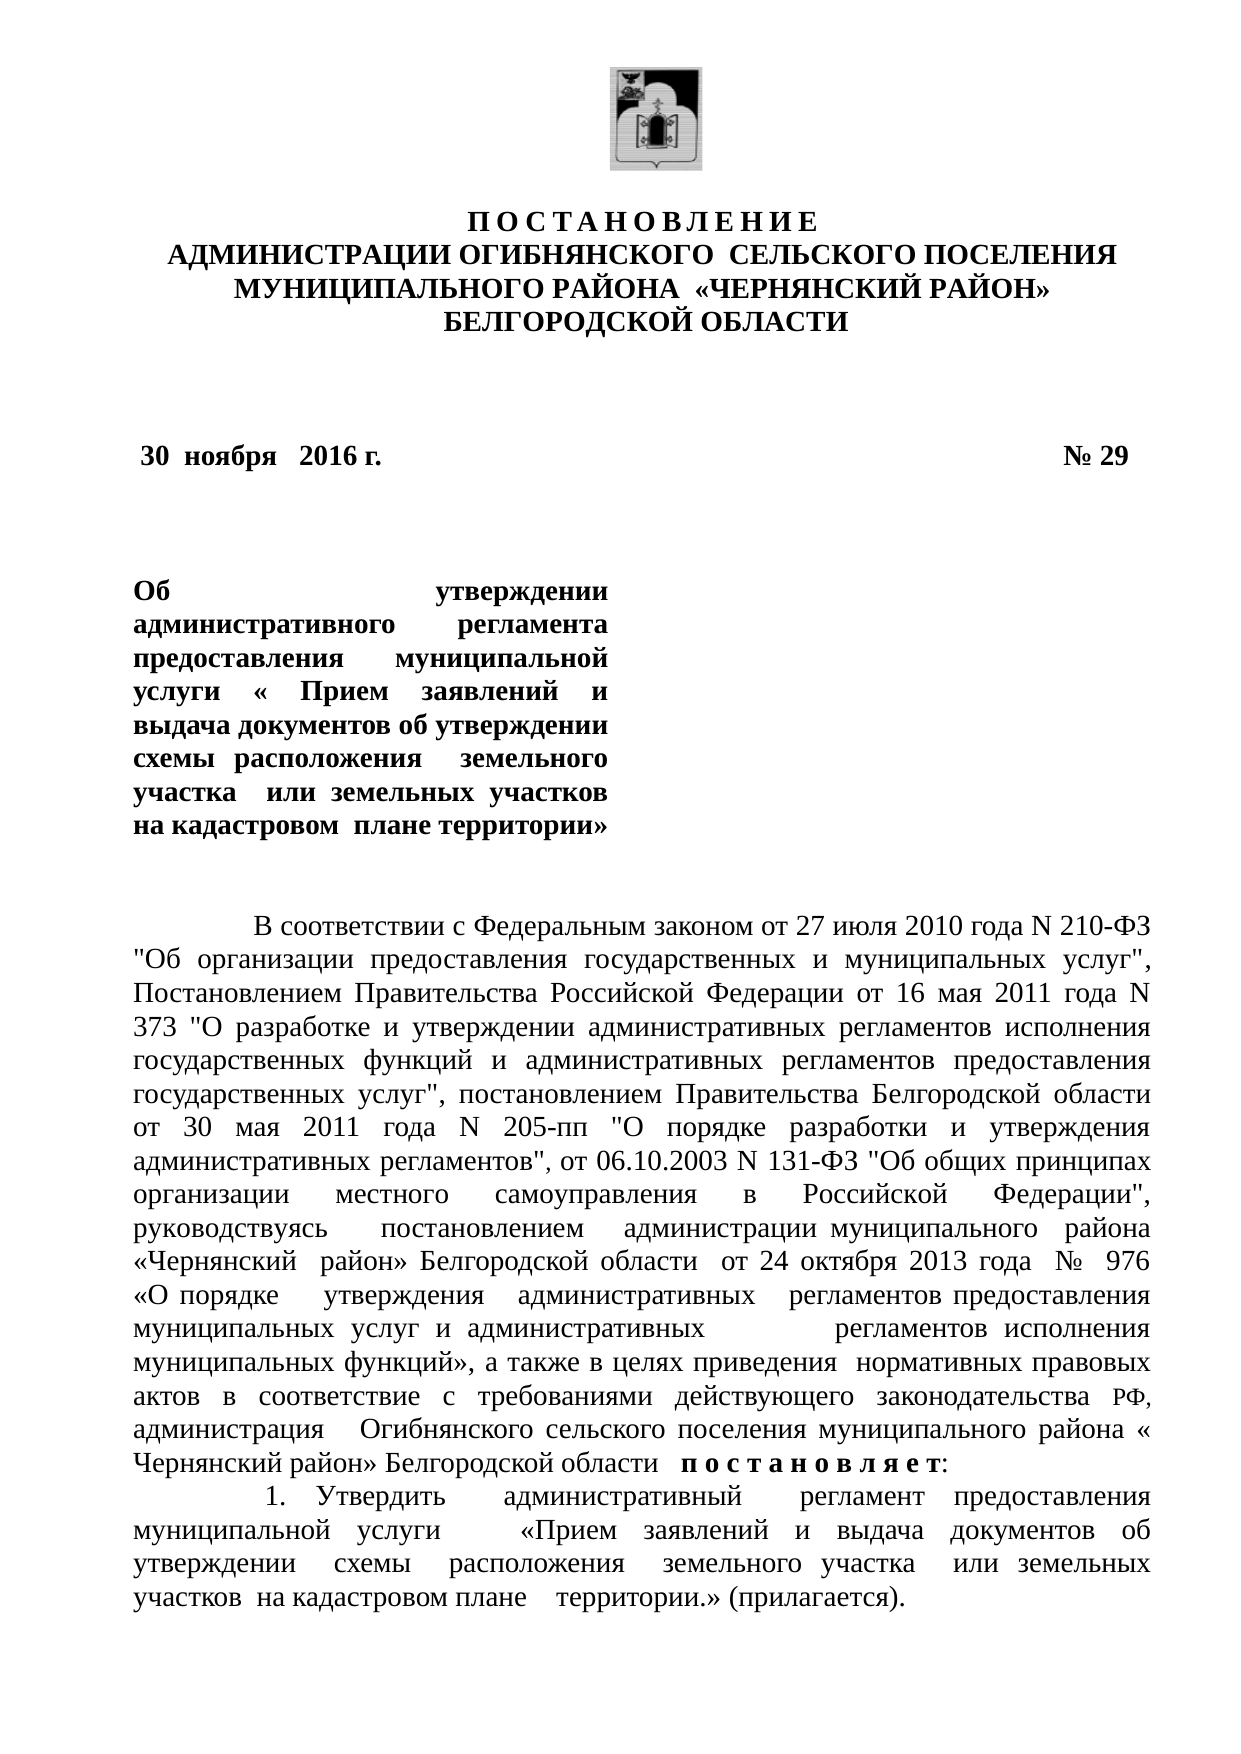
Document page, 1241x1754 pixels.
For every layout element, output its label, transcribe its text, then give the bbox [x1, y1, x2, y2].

text 1. Утвердить административный регламент предоставления муниципальной услуги «Прием заявлений и выдача документов об утверждении схемы расположения земельного участка или земельных участков на кадастровом плане территории.» (прилагается). [133, 1478, 1152, 1612]
text Об утверждении административного регламента предоставления муниципальной услуги « Прием заявлений и выдача документов об утверждении схемы расположения земельного участка или земельных участков на кадастровом плане территории» [133, 573, 608, 841]
text ПОСТАНОВЛЕНИЕ [133, 204, 1152, 237]
text В соответствии с Федеральным законом от 27 июля 2010 года N 210-ФЗ "Об организации предоставления государственных и муниципальных услуг", Постановлением Правительства Российской Федерации от 16 мая 2011 года N 373 "О разработке и утверждении административных регламентов исполнения государственных функций и административных регламентов предоставления государственных услуг", постановлением Правительства Белгородской области от 30 мая 2011 года N 205-пп "О порядке разработки и утверждения административных регламентов", от 06.10.2003 N 131-ФЗ "Об общих принципах организации местного самоуправления в Российской Федерации", руководствуясь постановлением администрации муниципального района «Чернянский район» Белгородской области от 24 октября 2013 года № 976 «О порядке утверждения административных регламентов предоставления муниципальных услуг и административных регламентов исполнения муниципальных функций», а также в целях приведения нормативных правовых актов в соответствие с требованиями действующего законодательства РФ, администрация Огибнянского сельского поселения муниципального района « Чернянский район» Белгородской области п о с т а н о в л я е т: [133, 908, 1152, 1478]
subtitle АДМИНИСТРАЦИИ ОГИБНЯНСКОГО СЕЛЬСКОГО ПОСЕЛЕНИЯ МУНИЦИПАЛЬНОГО РАЙОНА «ЧЕРНЯНСКИЙ РАЙОН» [133, 237, 1152, 304]
subtitle БЕЛГОРОДСКОЙ ОБЛАСТИ [133, 304, 1152, 338]
text 30 ноября 2016 г. № 29 [133, 438, 1152, 472]
